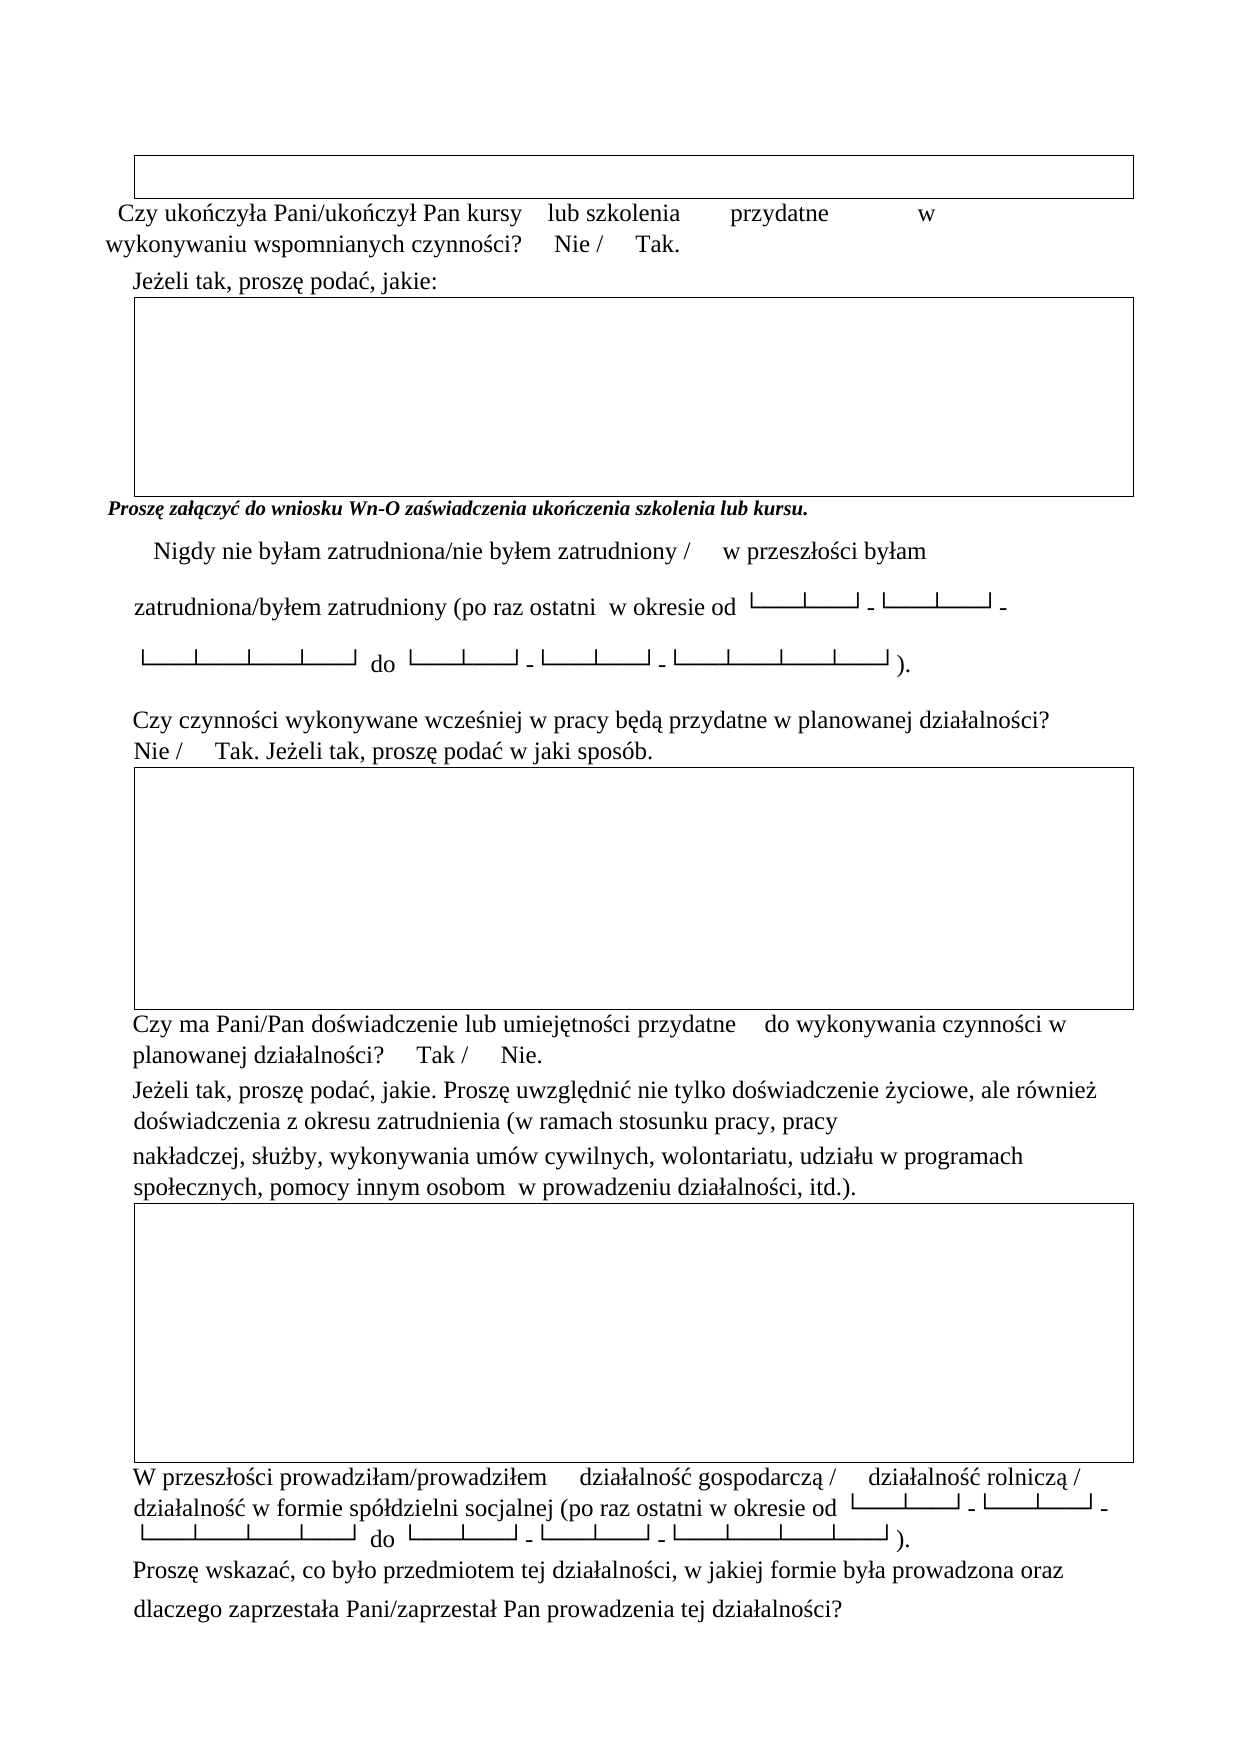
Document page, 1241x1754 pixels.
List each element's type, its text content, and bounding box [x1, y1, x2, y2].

table_header [135, 1204, 1133, 1462]
text Proszę wskazać, co było przedmiotem tej działalności, w jakiej formie była prowadzona oraz dlaczego zaprzestała Pani/zaprzestał Pan prowadzenia tej działalności? [132, 1555, 1128, 1623]
table_header [135, 768, 1133, 1008]
text  Nigdy nie byłam zatrudniona/nie byłem zatrudniony /  w przeszłości byłam zatrudniona/byłem zatrudniony (po raz ostatni w okresie od └──┴──┘-└──┴──┘-└──┴──┴──┴──┘ do └──┴──┘-└──┴──┘-└──┴──┴──┴──┘). [121, 536, 1028, 677]
text Czy ukończyła Pani/ukończył Pan kursy lub szkolenia przydatne w wykonywaniu wspomnianych czynności?  Nie /  Tak. [105, 198, 1128, 258]
table_header [135, 156, 1133, 198]
text W przeszłości prowadziłam/prowadziłem  działalność gospodarczą /  działalność rolniczą /  działalność w formie spółdzielni socjalnej (po raz ostatni w okresie od └──┴──┘-└──┴──┘-└──┴──┴──┴──┘ do └──┴──┘-└──┴──┘-└──┴──┴──┴──┘). [132, 1462, 1128, 1553]
text Czy ma Pani/Pan doświadczenie lub umiejętności przydatne do wykonywania czynności w planowanej działalności?  Tak /  Nie. [105, 1009, 1128, 1069]
text Jeżeli tak, proszę podać, jakie. Proszę uwzględnić nie tylko doświadczenie życiowe, ale również doświadczenia z okresu zatrudnienia (w ramach stosunku pracy, pracy [132, 1075, 1128, 1135]
text Proszę załączyć do wniosku Wn-O zaświadczenia ukończenia szkolenia lub kursu. [107, 496, 1128, 520]
text nakładczej, służby, wykonywania umów cywilnych, wolontariatu, udziału w programach społecznych, pomocy innym osobom w prowadzeniu działalności, itd.). [132, 1141, 1128, 1201]
table_header [135, 298, 1133, 496]
text Czy czynności wykonywane wcześniej w pracy będą przydatne w planowanej działalności?  Nie /  Tak. Jeżeli tak, proszę podać w jaki sposób. [132, 705, 1128, 765]
text Jeżeli tak, proszę podać, jakie: [132, 266, 1128, 295]
